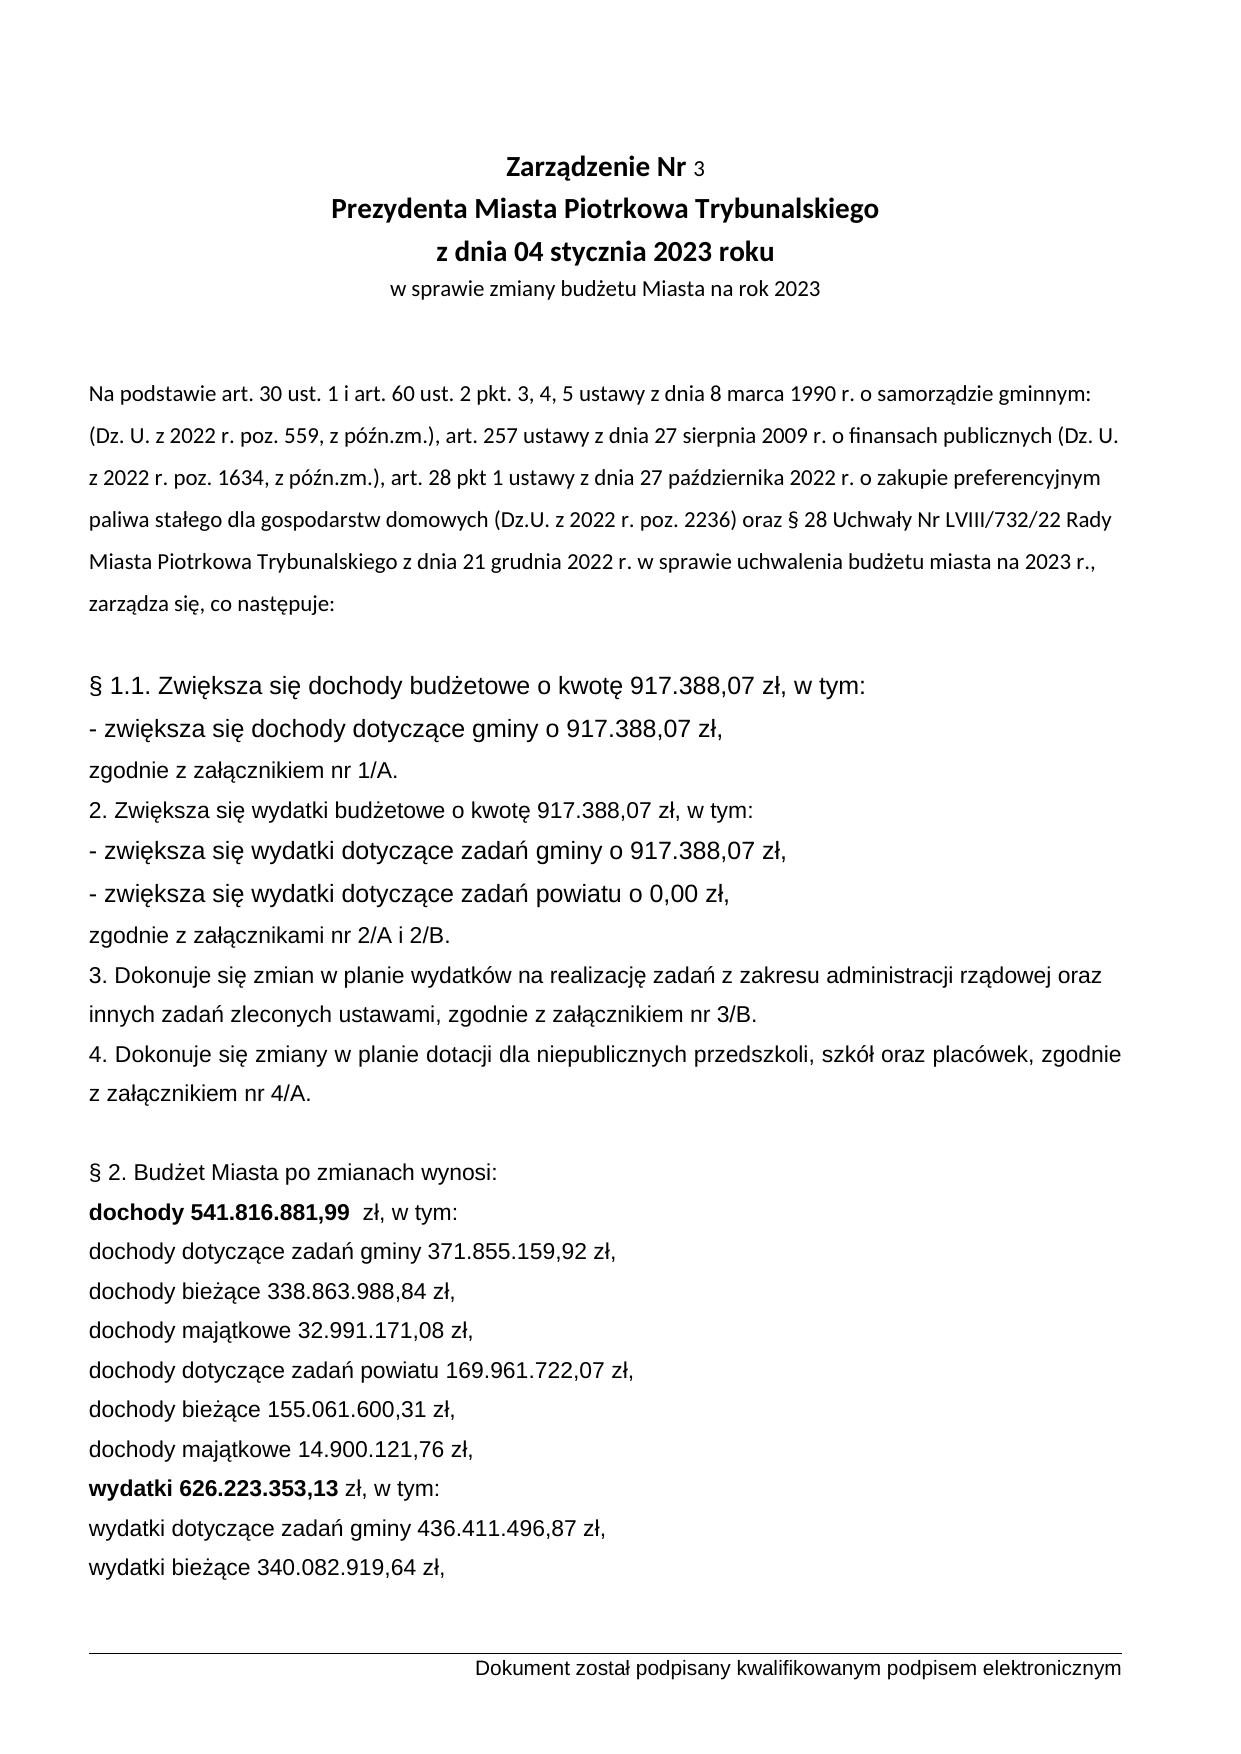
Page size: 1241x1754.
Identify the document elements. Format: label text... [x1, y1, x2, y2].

text Zarządzenie Nr Prezydenta Miasta Piotrkowa Trybunalskiego z dnia 04 stycznia 2023 roku [89, 148, 1122, 302]
